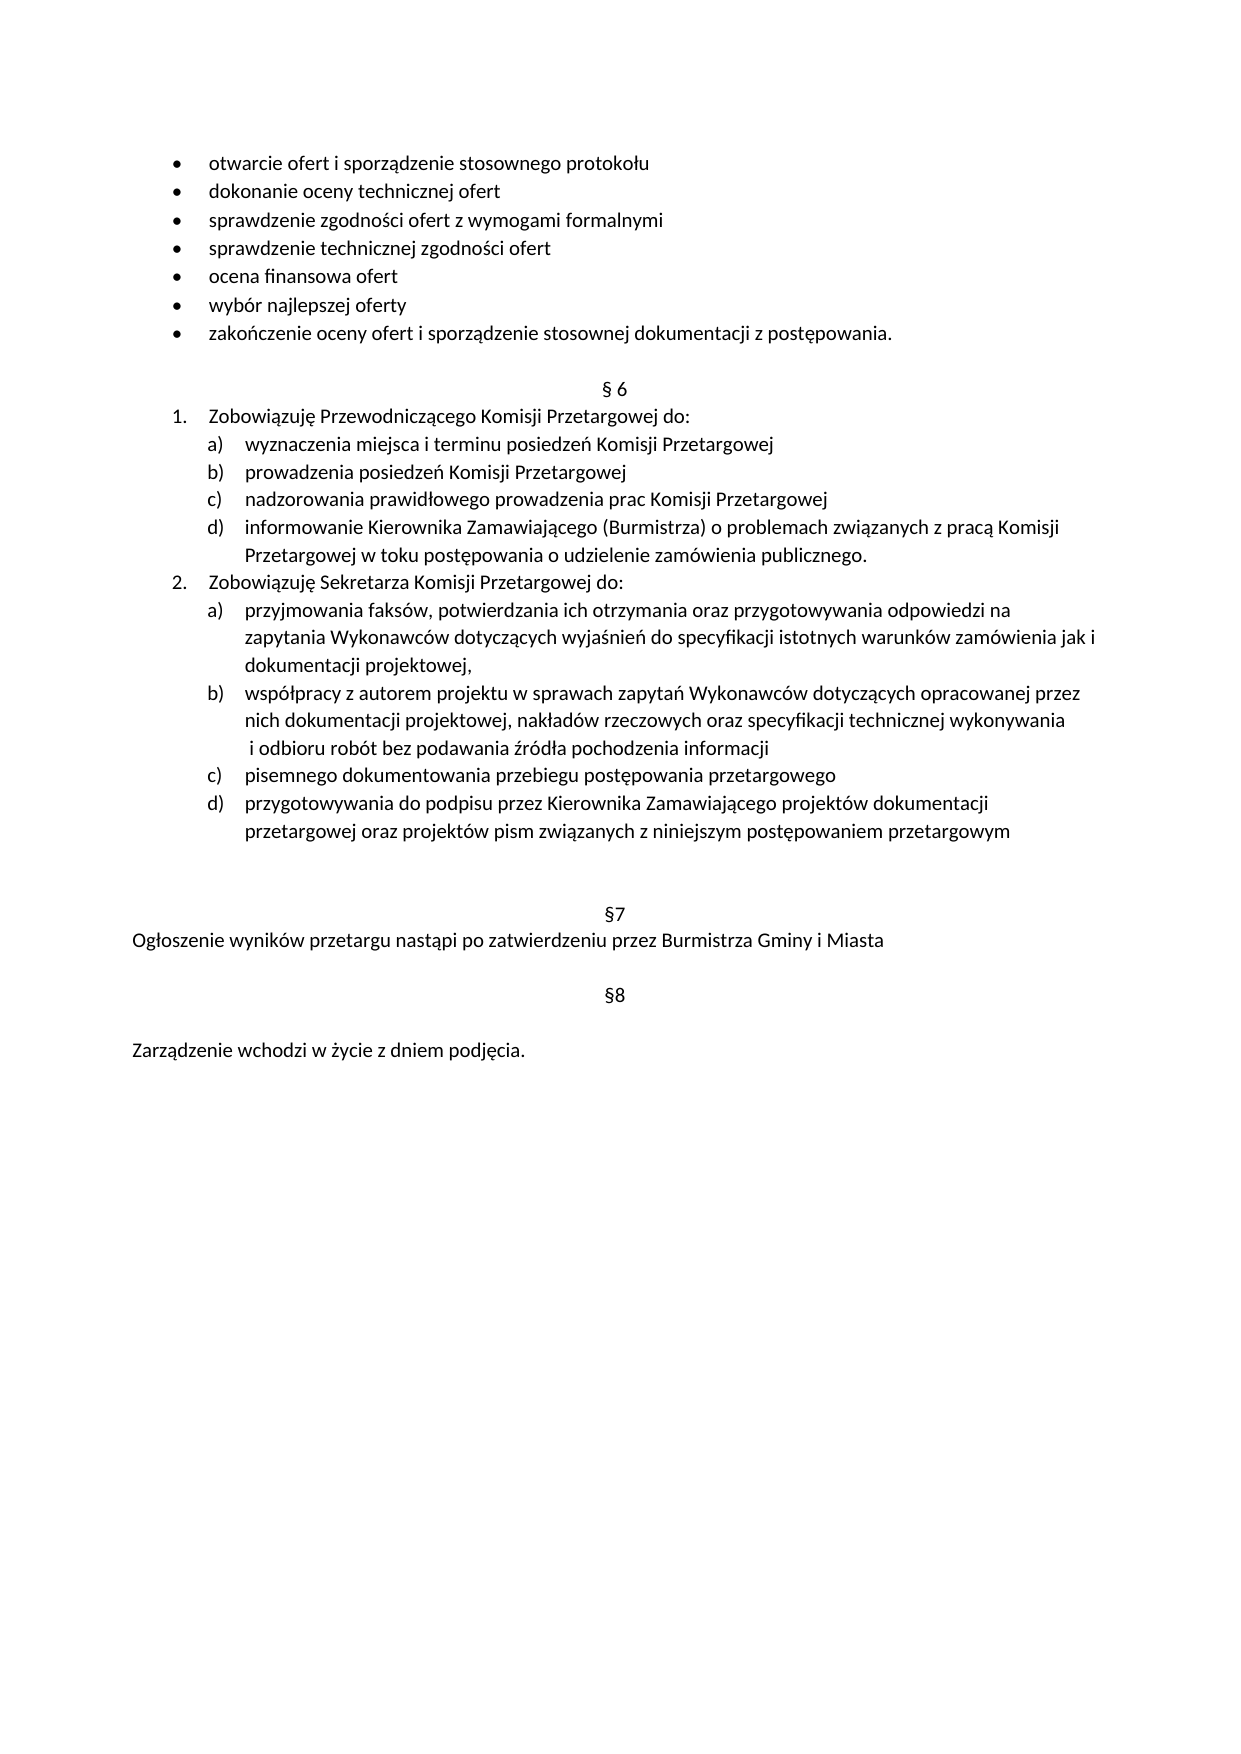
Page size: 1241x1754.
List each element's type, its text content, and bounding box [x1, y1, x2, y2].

list informowanie Kierownika Zamawiającego (Burmistrza) o problemach związanych z pracą Komisji Przetargowej w toku postępowania o udzielenie zamówienia publicznego. [207, 514, 1097, 567]
list wyznaczenia miejsca i terminu posiedzeń Komisji Przetargowej [132, 431, 1097, 457]
list wybór najlepszej oferty [132, 292, 1097, 318]
list dokonanie oceny technicznej ofert [132, 178, 1097, 204]
list sprawdzenie zgodności ofert z wymogami formalnymi [132, 207, 1097, 232]
text Zarządzenie wchodzi w życie z dniem podjęcia. [132, 1037, 1097, 1063]
list zakończenie oceny ofert i sporządzenie stosownej dokumentacji z postępowania. [132, 321, 1097, 346]
text Ogłoszenie wyników przetargu nastąpi po zatwierdzeniu przez Burmistrza Gminy i Miasta [132, 927, 1097, 952]
list nadzorowania prawidłowego prowadzenia prac Komisji Przetargowej [132, 487, 1097, 512]
list sprawdzenie technicznej zgodności ofert [132, 235, 1097, 261]
list Zobowiązuję Przewodniczącego Komisji Przetargowej do: [132, 404, 1097, 429]
text §8 [132, 982, 1097, 1008]
list współpracy z autorem projektu w sprawach zapytań Wykonawców dotyczących opracowanej przez nich dokumentacji projektowej, nakładów rzeczowych oraz specyfikacji technicznej wykonywania i odbioru robót bez podawania źródła pochodzenia informacji [207, 680, 1097, 760]
list prowadzenia posiedzeń Komisji Przetargowej [132, 459, 1097, 484]
list pisemnego dokumentowania przebiegu postępowania przetargowego [207, 763, 1097, 788]
list otwarcie ofert i sporządzenie stosownego protokołu [132, 150, 1097, 175]
list przyjmowania faksów, potwierdzania ich otrzymania oraz przygotowywania odpowiedzi na zapytania Wykonawców dotyczących wyjaśnień do specyfikacji istotnych warunków zamówienia jak i dokumentacji projektowej, [207, 597, 1097, 678]
text § 6 [132, 376, 1097, 402]
list Zobowiązuję Sekretarza Komisji Przetargowej do: [132, 569, 1097, 595]
list przygotowywania do podpisu przez Kierownika Zamawiającego projektów dokumentacji przetargowej oraz projektów pism związanych z niniejszym postępowaniem przetargowym [207, 790, 1097, 843]
list ocena finansowa ofert [132, 264, 1097, 289]
text §7 [132, 902, 1097, 927]
